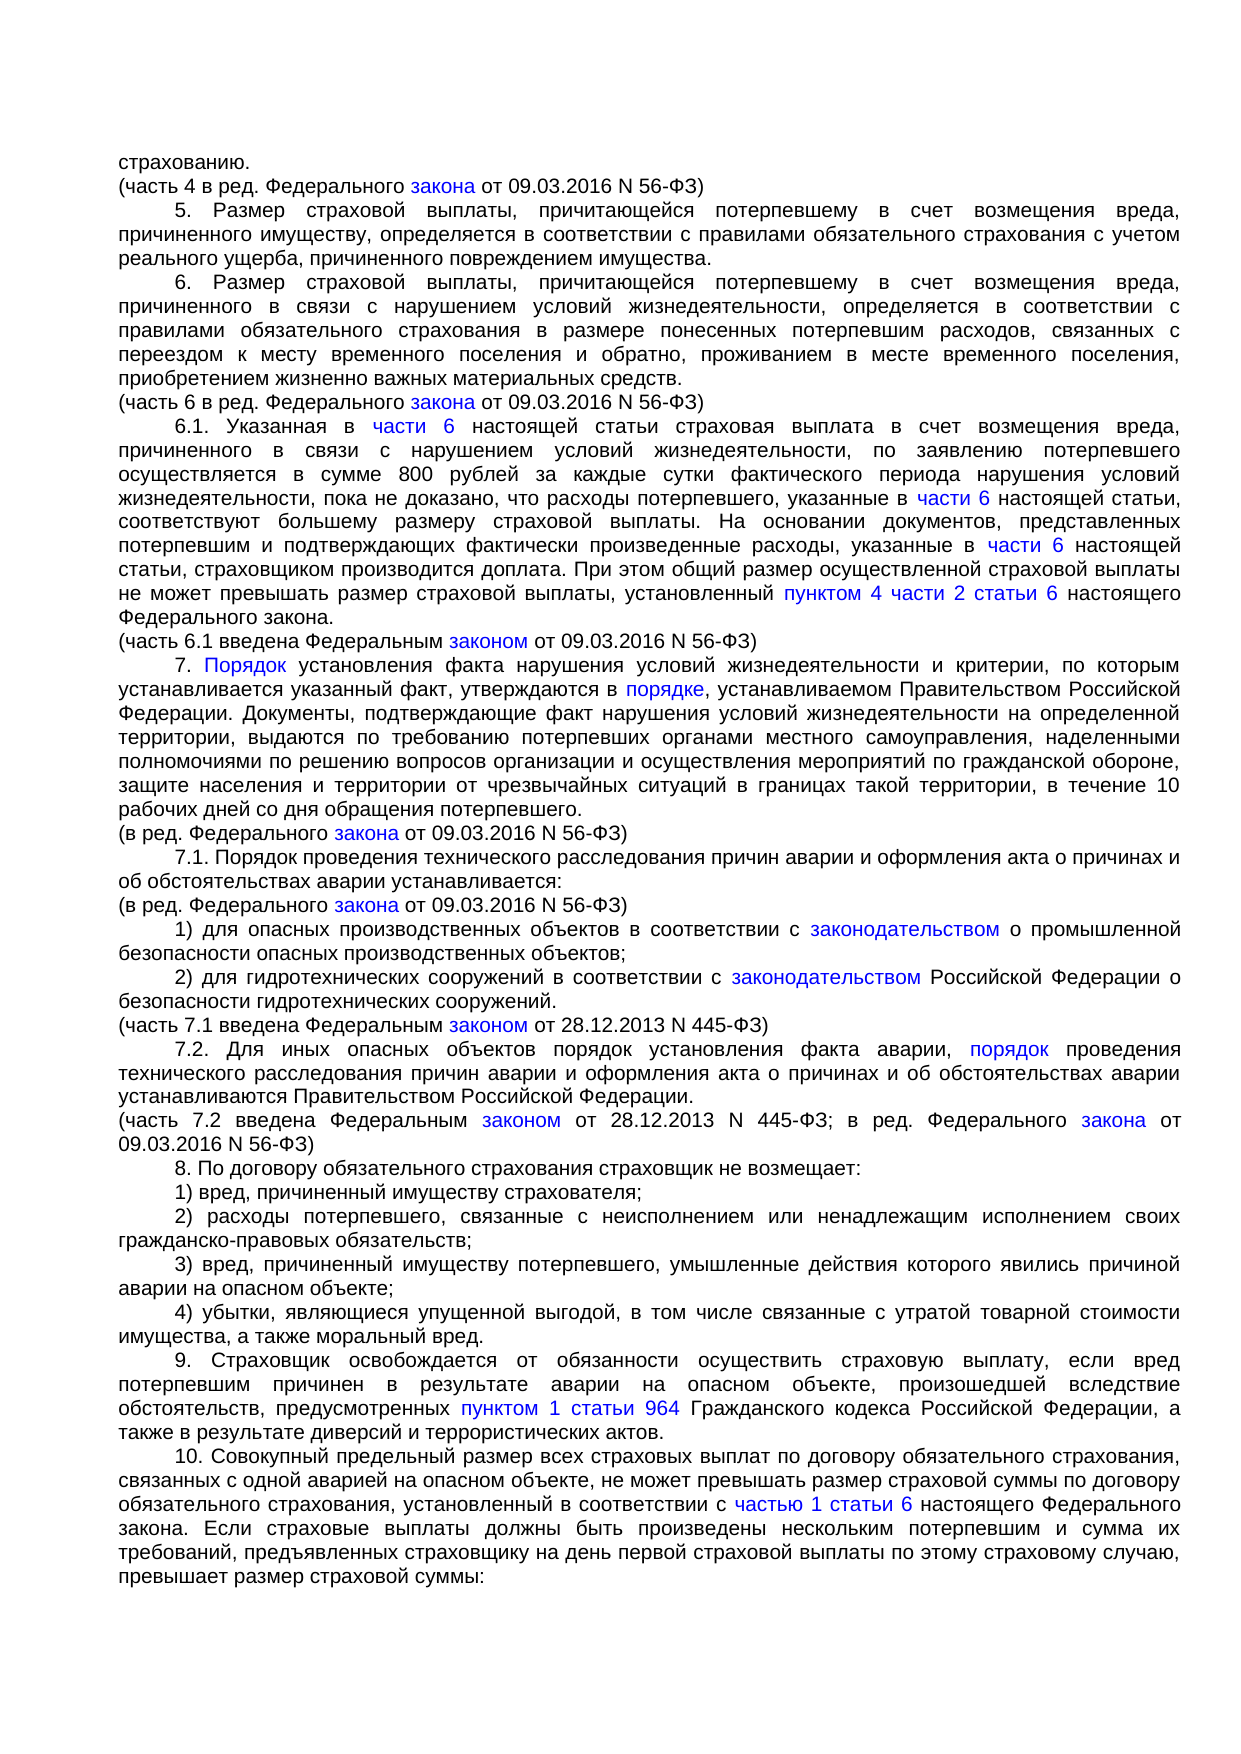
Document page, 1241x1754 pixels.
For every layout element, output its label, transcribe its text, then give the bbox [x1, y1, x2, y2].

text 10. Совокупный предельный размер всех страховых выплат по договору обязательного страхования, связанных с одной аварией на опасном объекте, не может превышать размер страховой суммы по договору обязательного страхования, установленный в соответствии с частью 1 статьи 6 настоящего Федерального закона. Если страховые выплаты должны быть произведены нескольким потерпевшим и сумма их требований, предъявленных страховщику на день первой страховой выплаты по этому страховому случаю, превышает размер страховой суммы: [118, 1444, 1181, 1587]
text 1) вред, причиненный имуществу страхователя; [118, 1180, 1181, 1204]
text (часть 7.2 введена Федеральным законом от 28.12.2013 N 445-ФЗ; в ред. Федерального закона от 09.03.2016 N 56-ФЗ) [118, 1108, 1181, 1156]
text 3) вред, причиненный имуществу потерпевшего, умышленные действия которого явились причиной аварии на опасном объекте; [118, 1252, 1181, 1300]
text (часть 6.1 введена Федеральным законом от 09.03.2016 N 56-ФЗ) [118, 629, 1181, 653]
text (в ред. Федерального закона от 09.03.2016 N 56-ФЗ) [118, 893, 1181, 917]
text (часть 4 в ред. Федерального закона от 09.03.2016 N 56-ФЗ) [118, 174, 1181, 198]
text 2) расходы потерпевшего, связанные с неисполнением или ненадлежащим исполнением своих гражданско-правовых обязательств; [118, 1204, 1181, 1252]
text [118, 150, 1181, 174]
text 7. Порядок установления факта нарушения условий жизнедеятельности и критерии, по которым устанавливается указанный факт, утверждаются в порядке, устанавливаемом Правительством Российской Федерации. Документы, подтверждающие факт нарушения условий жизнедеятельности на определенной территории, выдаются по требованию потерпевших органами местного самоуправления, наделенными полномочиями по решению вопросов организации и осуществления мероприятий по гражданской обороне, защите населения и территории от чрезвычайных ситуаций в границах такой территории, в течение 10 рабочих дней со дня обращения потерпевшего. [118, 653, 1181, 821]
text 7.1. Порядок проведения технического расследования причин аварии и оформления акта о причинах и об обстоятельствах аварии устанавливается: [118, 845, 1181, 893]
text 7.2. Для иных опасных объектов порядок установления факта аварии, порядок проведения технического расследования причин аварии и оформления акта о причинах и об обстоятельствах аварии устанавливаются Правительством Российской Федерации. [118, 1036, 1181, 1108]
text 6. Размер страховой выплаты, причитающейся потерпевшему в счет возмещения вреда, причиненного в связи с нарушением условий жизнедеятельности, определяется в соответствии с правилами обязательного страхования в размере понесенных потерпевшим расходов, связанных с переездом к месту временного поселения и обратно, проживанием в месте временного поселения, приобретением жизненно важных материальных средств. [118, 270, 1181, 389]
text (часть 6 в ред. Федерального закона от 09.03.2016 N 56-ФЗ) [118, 389, 1181, 413]
text 2) для гидротехнических сооружений в соответствии с законодательством Российской Федерации о безопасности гидротехнических сооружений. [118, 964, 1181, 1012]
text 4) убытки, являющиеся упущенной выгодой, в том числе связанные с утратой товарной стоимости имущества, а также моральный вред. [118, 1300, 1181, 1348]
text (в ред. Федерального закона от 09.03.2016 N 56-ФЗ) [118, 821, 1181, 845]
text 5. Размер страховой выплаты, причитающейся потерпевшему в счет возмещения вреда, причиненного имуществу, определяется в соответствии с правилами обязательного страхования с учетом реального ущерба, причиненного повреждением имущества. [118, 198, 1181, 270]
text 9. Страховщик освобождается от обязанности осуществить страховую выплату, если вред потерпевшим причинен в результате аварии на опасном объекте, произошедшей вследствие обстоятельств, предусмотренных пунктом 1 статьи 964 Гражданского кодекса Российской Федерации, а также в результате диверсий и террористических актов. [118, 1348, 1181, 1444]
text 1) для опасных производственных объектов в соответствии с законодательством о промышленной безопасности опасных производственных объектов; [118, 917, 1181, 964]
text 6.1. Указанная в части 6 настоящей статьи страховая выплата в счет возмещения вреда, причиненного в связи с нарушением условий жизнедеятельности, по заявлению потерпевшего осуществляется в сумме 800 рублей за каждые сутки фактического периода нарушения условий жизнедеятельности, пока не доказано, что расходы потерпевшего, указанные в части 6 настоящей статьи, соответствуют большему размеру страховой выплаты. На основании документов, представленных потерпевшим и подтверждающих фактически произведенные расходы, указанные в части 6 настоящей статьи, страховщиком производится доплата. При этом общий размер осуществленной страховой выплаты не может превышать размер страховой выплаты, установленный пунктом 4 части 2 статьи 6 настоящего Федерального закона. [118, 413, 1181, 629]
text (часть 7.1 введена Федеральным законом от 28.12.2013 N 445-ФЗ) [118, 1012, 1181, 1036]
text 8. По договору обязательного страхования страховщик не возмещает: [118, 1156, 1181, 1180]
